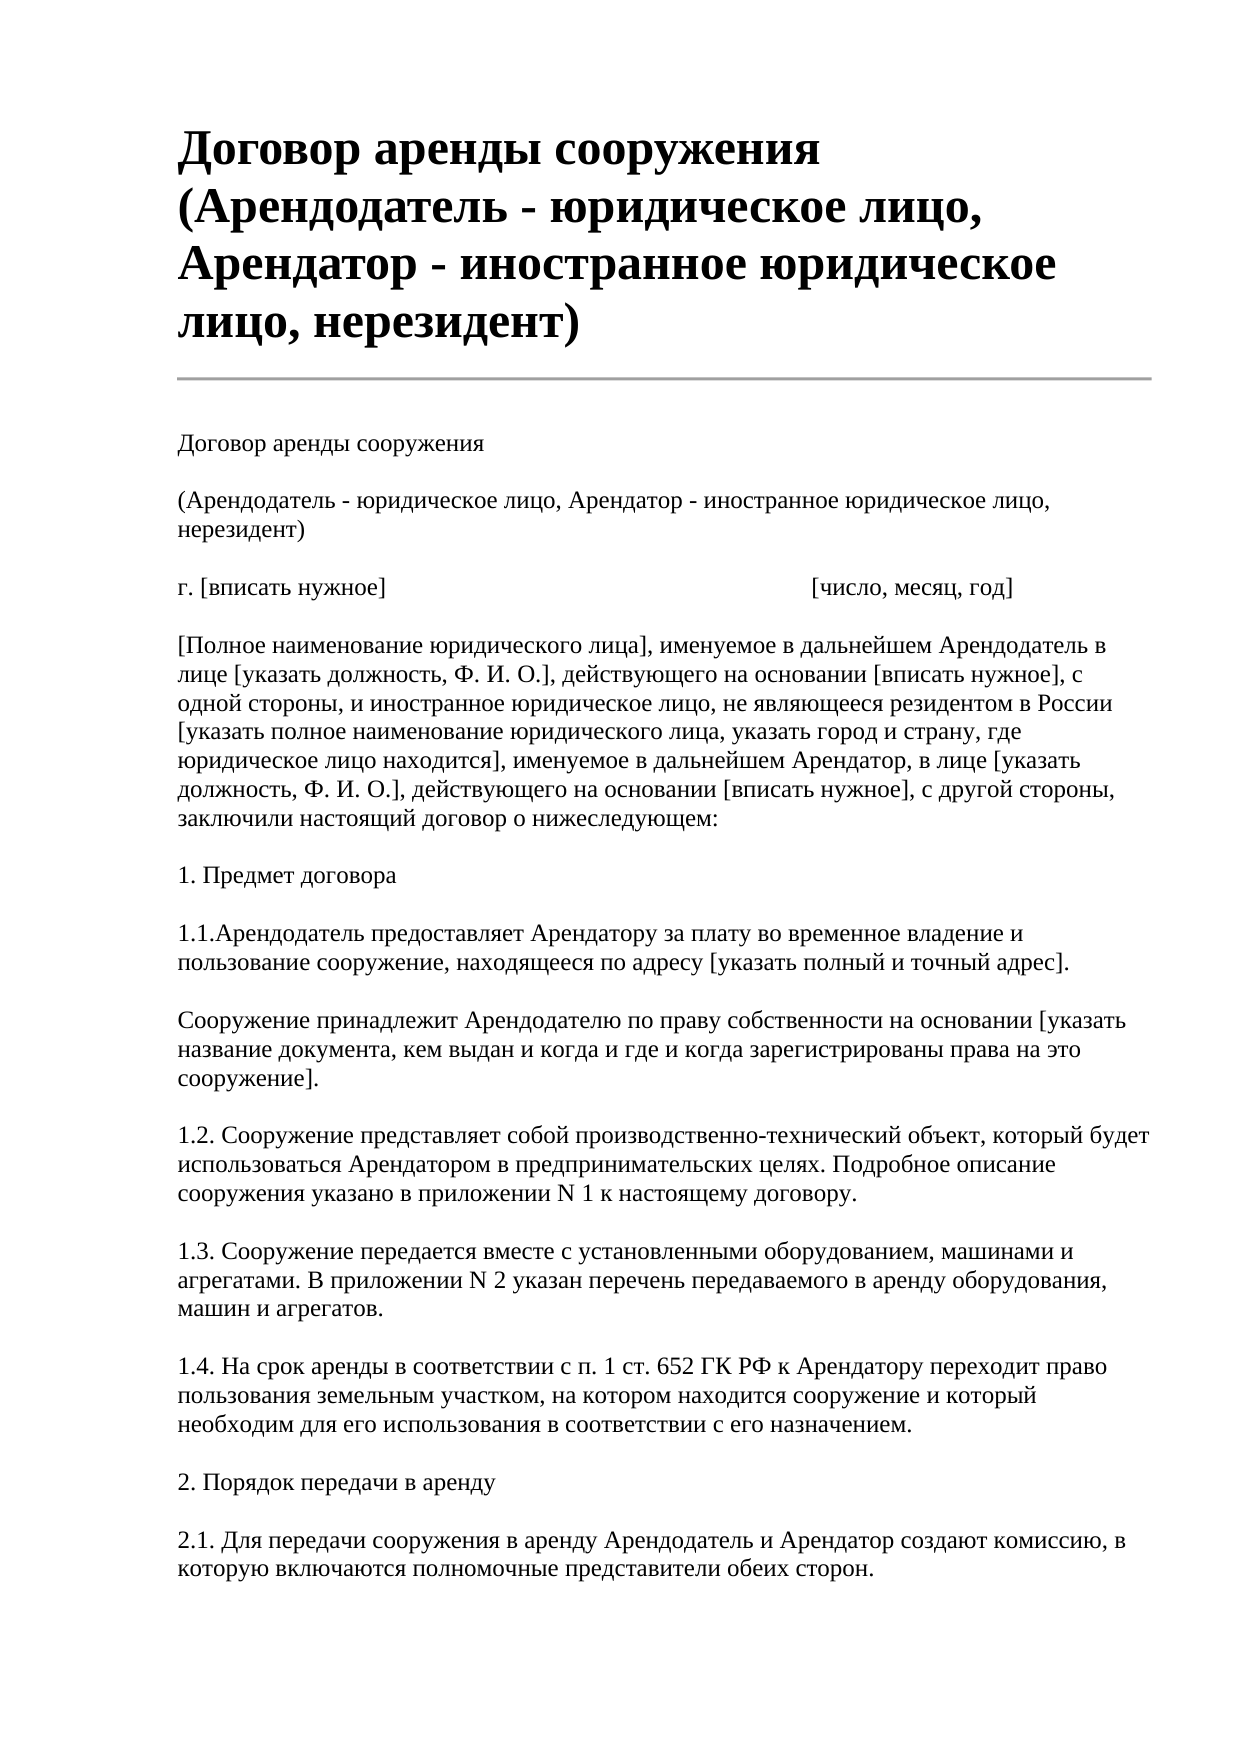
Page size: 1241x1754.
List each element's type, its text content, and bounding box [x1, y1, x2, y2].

text 1.4. На срок аренды в соответствии с п. 1 ст. 652 ГК РФ к Арендатору переходит право пользования земельным участком, на котором находится сооружение и который необходим для его использования в соответствии с его назначением. [177, 1351, 1152, 1438]
text 2. Порядок передачи в аренду [177, 1467, 1152, 1496]
subtitle Договор аренды сооружения (Арендодатель - юридическое лицо, Арендатор - иностранное юридическое лицо, нерезидент) [177, 118, 1152, 348]
text (Арендодатель - юридическое лицо, Арендатор - иностранное юридическое лицо, нерезидент) [177, 486, 1152, 543]
text 1.2. Сооружение представляет собой производственно-технический объект, который будет использоваться Арендатором в предпринимательских целях. Подробное описание сооружения указано в приложении N 1 к настоящему договору. [177, 1121, 1152, 1207]
text 2.1. Для передачи сооружения в аренду Арендодатель и Арендатор создают комиссию, в которую включаются полномочные представители обеих сторон. [177, 1525, 1152, 1582]
text 1. Предмет договора [177, 861, 1152, 889]
text [Полное наименование юридического лица], именуемое в дальнейшем Арендодатель в лице [указать должность, Ф. И. О.], действующего на основании [вписать нужное], с одной стороны, и иностранное юридическое лицо, не являющееся резидентом в России [указать полное наименование юридического лица, указать город и страну, где юридическое лицо находится], именуемое в дальнейшем Арендатор, в лице [указать должность, Ф. И. О.], действующего на основании [вписать нужное], с другой стороны, заключили настоящий договор о нижеследующем: [177, 630, 1152, 831]
text Договор аренды сооружения [177, 428, 1152, 456]
text 1.3. Сооружение передается вместе с установленными оборудованием, машинами и агрегатами. В приложении N 2 указан перечень передаваемого в аренду оборудования, машин и агрегатов. [177, 1236, 1152, 1322]
text г. [вписать нужное] [число, месяц, год] [177, 572, 1152, 601]
text 1.1.Арендодатель предоставляет Арендатору за плату во временное владение и пользование сооружение, находящееся по адресу [указать полный и точный адрес]. [177, 918, 1152, 976]
text Сооружение принадлежит Арендодателю по праву собственности на основании [указать название документа, кем выдан и когда и где и когда зарегистрированы права на это сооружение]. [177, 1005, 1152, 1091]
